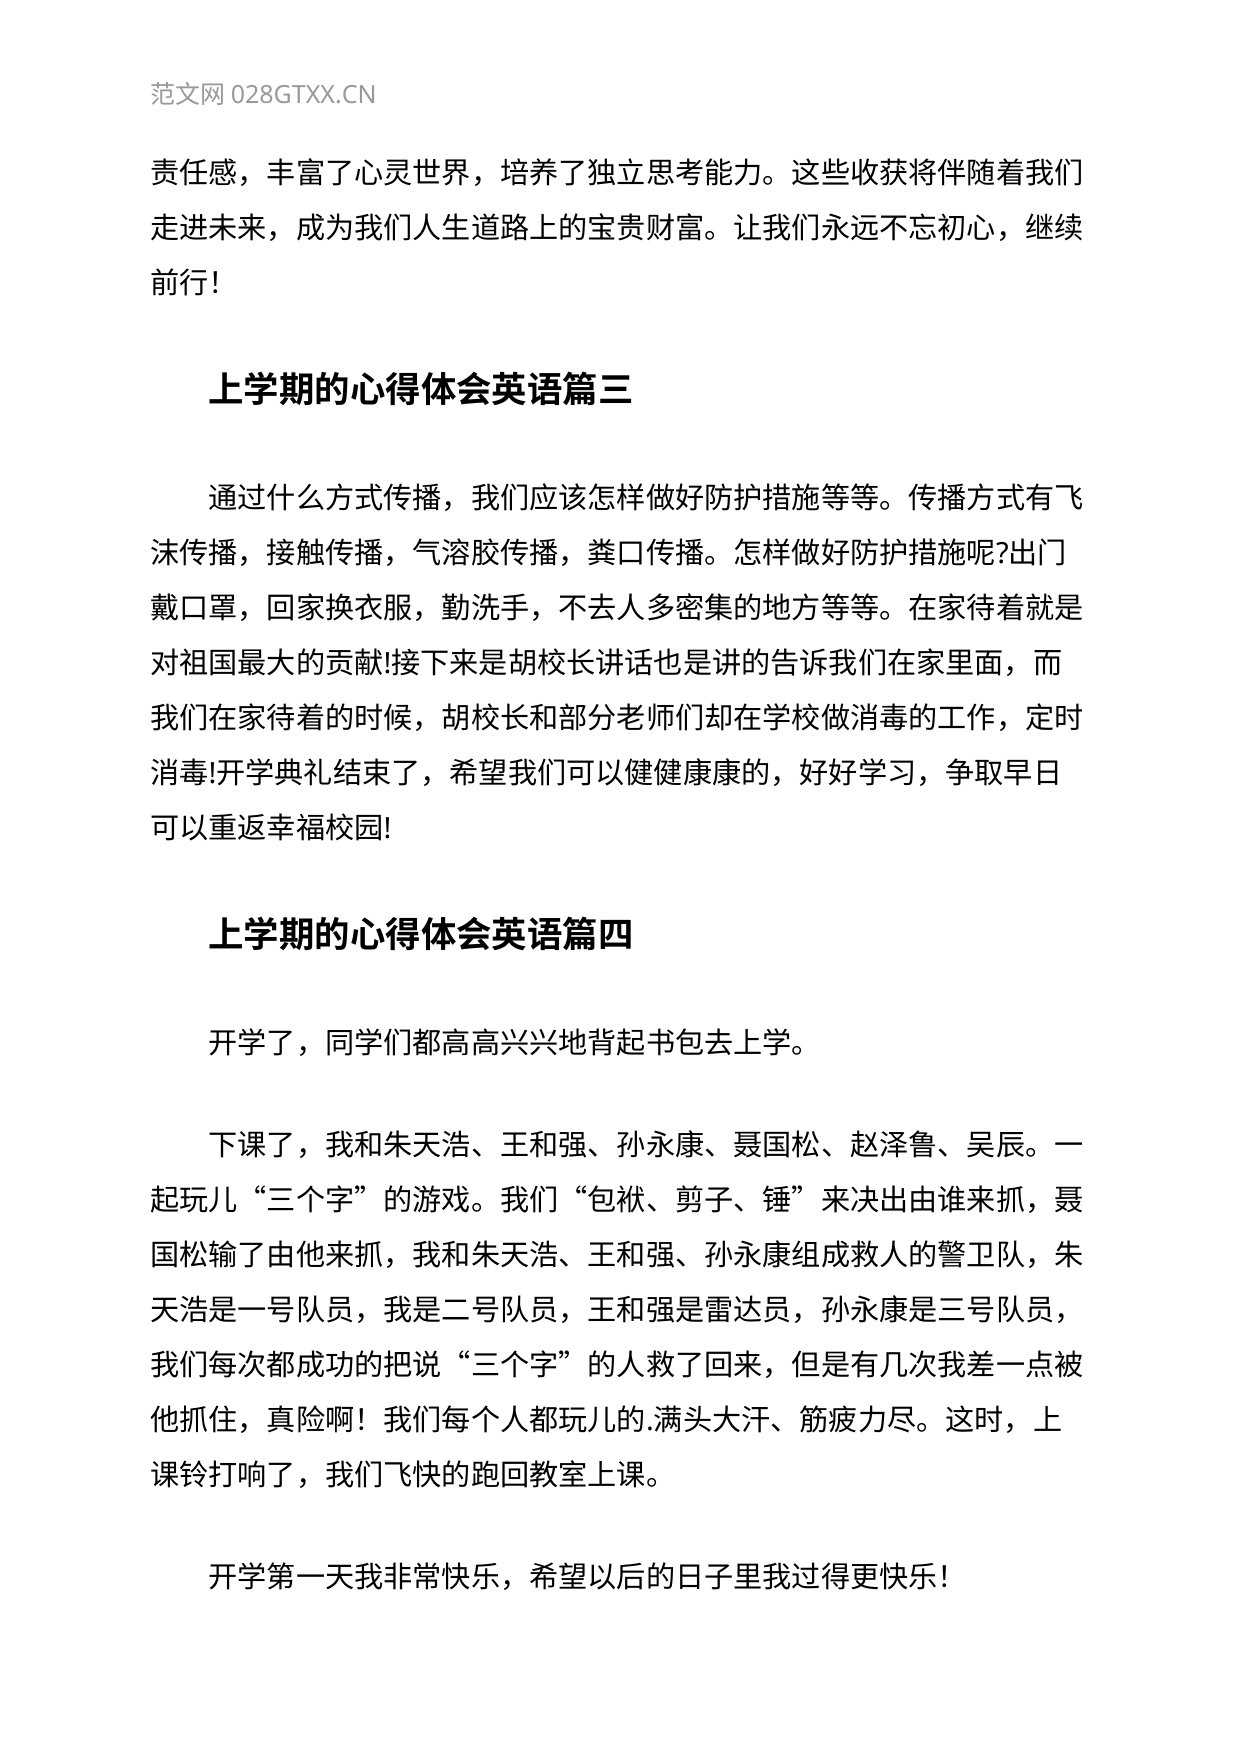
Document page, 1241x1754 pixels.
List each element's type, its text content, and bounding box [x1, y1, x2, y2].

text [150, 150, 1090, 302]
text 通过什么方式传播，我们应该怎样做好防护措施等等。传播方式有飞沫传播，接触传播，气溶胶传播，粪口传播。怎样做好防护措施呢?出门戴口罩，回家换衣服，勤洗手，不去人多密集的地方等等。在家待着就是对祖国最大的贡献!接下来是胡校长讲话也是讲的告诉我们在家里面，而我们在家待着的时候，胡校长和部分老师们却在学校做消毒的工作，定时消毒!开学典礼结束了，希望我们可以健健康康的，好好学习，争取早日可以重返幸福校园! [150, 475, 1090, 847]
text 上学期的心得体会英语篇三 [150, 362, 1090, 413]
text 下课了，我和朱天浩、王和强、孙永康、聂国松、赵泽鲁、吴辰。一起玩儿“三个字”的游戏。我们“包袱、剪子、锤”来决出由谁来抓，聂国松输了由他来抓，我和朱天浩、王和强、孙永康组成救人的警卫队，朱天浩是一号队员，我是二号队员，王和强是雷达员，孙永康是三号队员，我们每次都成功的把说“三个字”的人救了回来，但是有几次我差一点被他抓住，真险啊！我们每个人都玩儿的.满头大汗、筋疲力尽。这时，上课铃打响了，我们飞快的跑回教室上课。 [150, 1122, 1090, 1494]
text 开学了，同学们都高高兴兴地背起书包去上学。 [150, 1020, 1090, 1062]
text 开学第一天我非常快乐，希望以后的日子里我过得更快乐！ [150, 1553, 1090, 1595]
text 上学期的心得体会英语篇四 [150, 907, 1090, 958]
